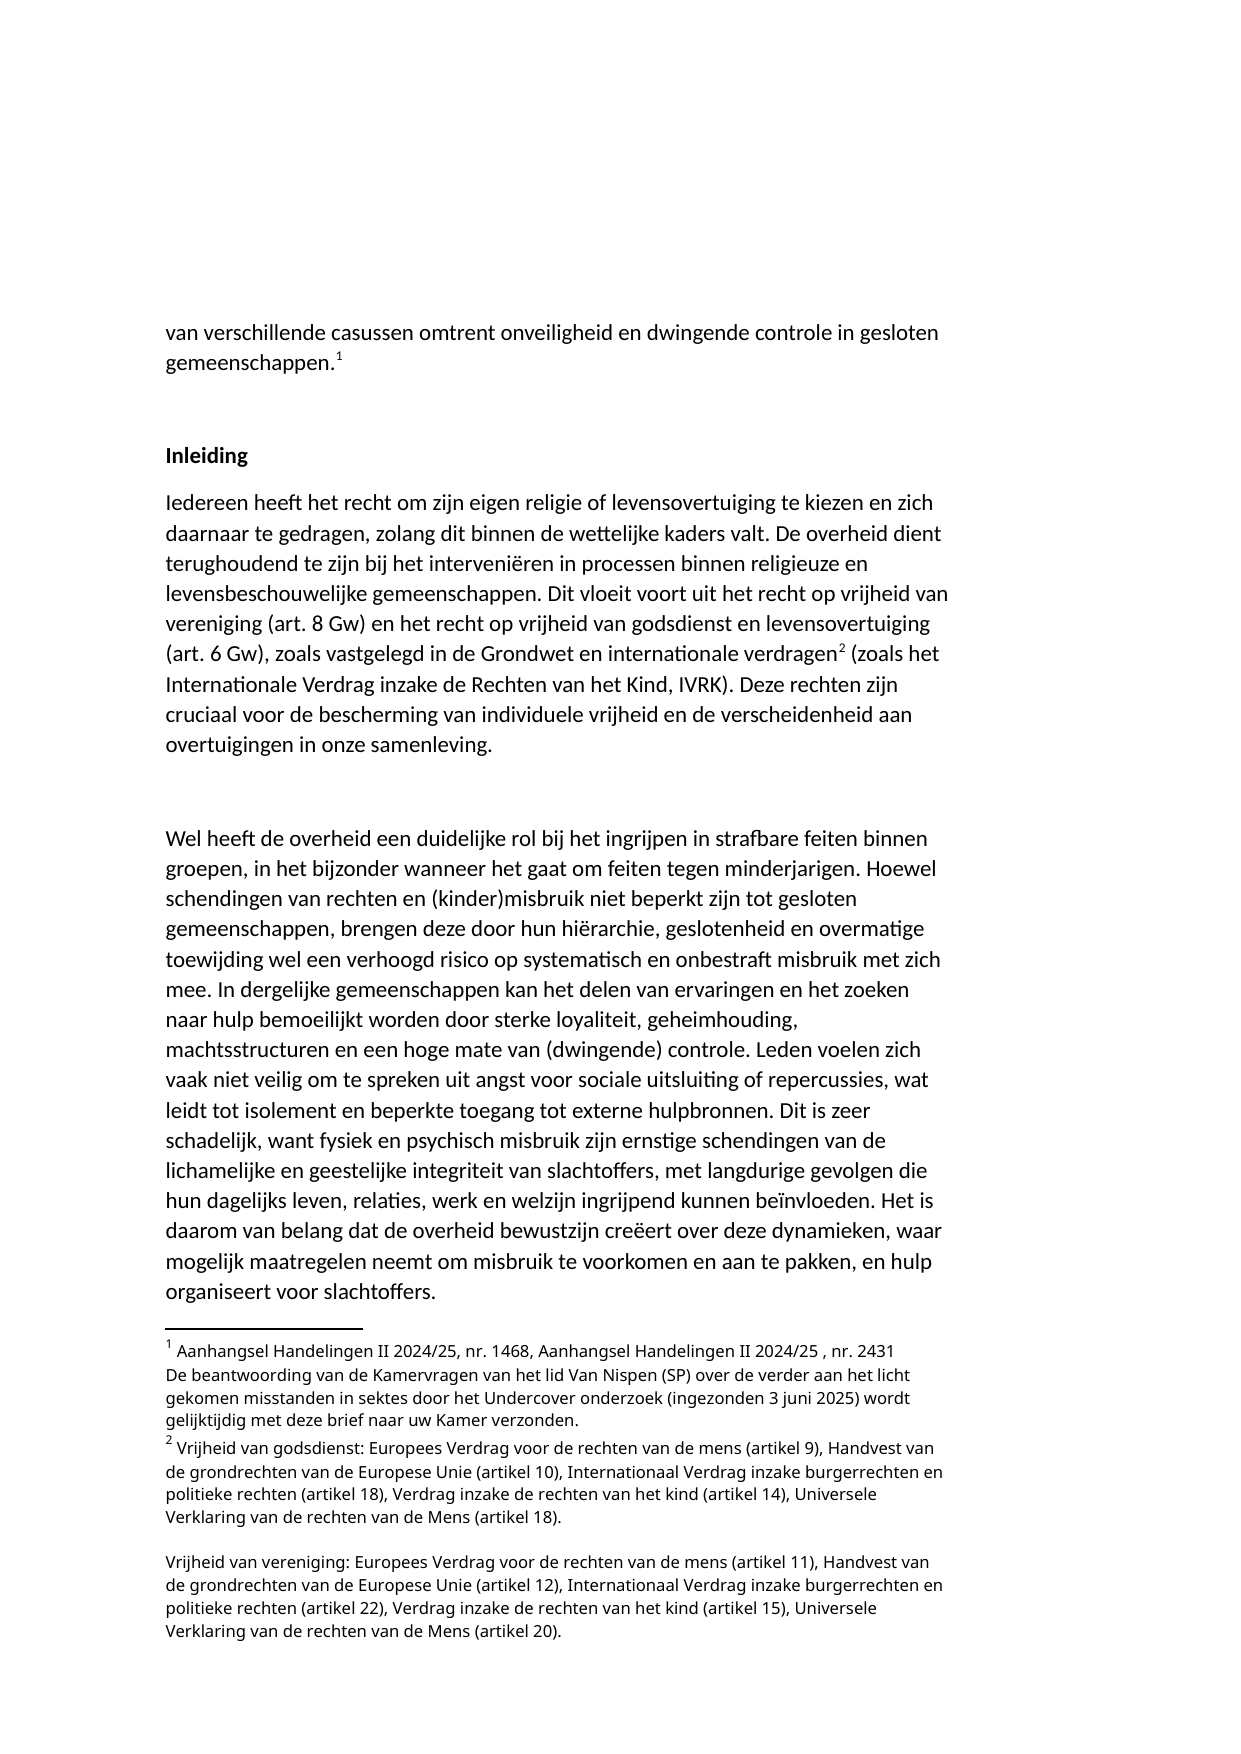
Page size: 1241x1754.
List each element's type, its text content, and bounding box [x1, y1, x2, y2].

text Wel heeft de overheid een duidelijke rol bij het ingrijpen in strafbare feiten binnen groepen, in het bijzonder wanneer het gaat om feiten tegen minderjarigen. Hoewel schendingen van rechten en (kinder)misbruik niet beperkt zijn tot gesloten gemeenschappen, brengen deze door hun hiërarchie, geslotenheid en overmatige toewijding wel een verhoogd risico op systematisch en onbestraft misbruik met zich mee. In dergelijke gemeenschappen kan het delen van ervaringen en het zoeken naar hulp bemoeilijkt worden door sterke loyaliteit, geheimhouding, machtsstructuren en een hoge mate van (dwingende) controle. Leden voelen zich vaak niet veilig om te spreken uit angst voor sociale uitsluiting of repercussies, wat leidt tot isolement en beperkte toegang tot externe hulpbronnen. Dit is zeer schadelijk, want fysiek en psychisch misbruik zijn ernstige schendingen van de lichamelijke en geestelijke integriteit van slachtoffers, met langdurige gevolgen die hun dagelijks leven, relaties, werk en welzijn ingrijpend kunnen beïnvloeden. Het is daarom van belang dat de overheid bewustzijn creëert over deze dynamieken, waar mogelijk maatregelen neemt om misbruik te voorkomen en aan te pakken, en hulp organiseert voor slachtoffers. [165, 824, 951, 1305]
text Inleiding [165, 442, 951, 470]
text Iedereen heeft het recht om zijn eigen religie of levensovertuiging te kiezen en zich daarnaar te gedragen, zolang dit binnen de wettelijke kaders valt. De overheid dient terughoudend te zijn bij het interveniëren in processen binnen religieuze en levensbeschouwelijke gemeenschappen. Dit vloeit voort uit het recht op vrijheid van vereniging (art. 8 Gw) en het recht op vrijheid van godsdienst en levensovertuiging (art. 6 Gw), zoals vastgelegd in de Grondwet en internationale verdragen (zoals het Internationale Verdrag inzake de Rechten van het Kind, IVRK). Deze rechten zijn cruciaal voor de bescherming van individuele vrijheid en de verscheidenheid aan overtuigingen in onze samenleving. [165, 488, 951, 758]
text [165, 318, 951, 376]
